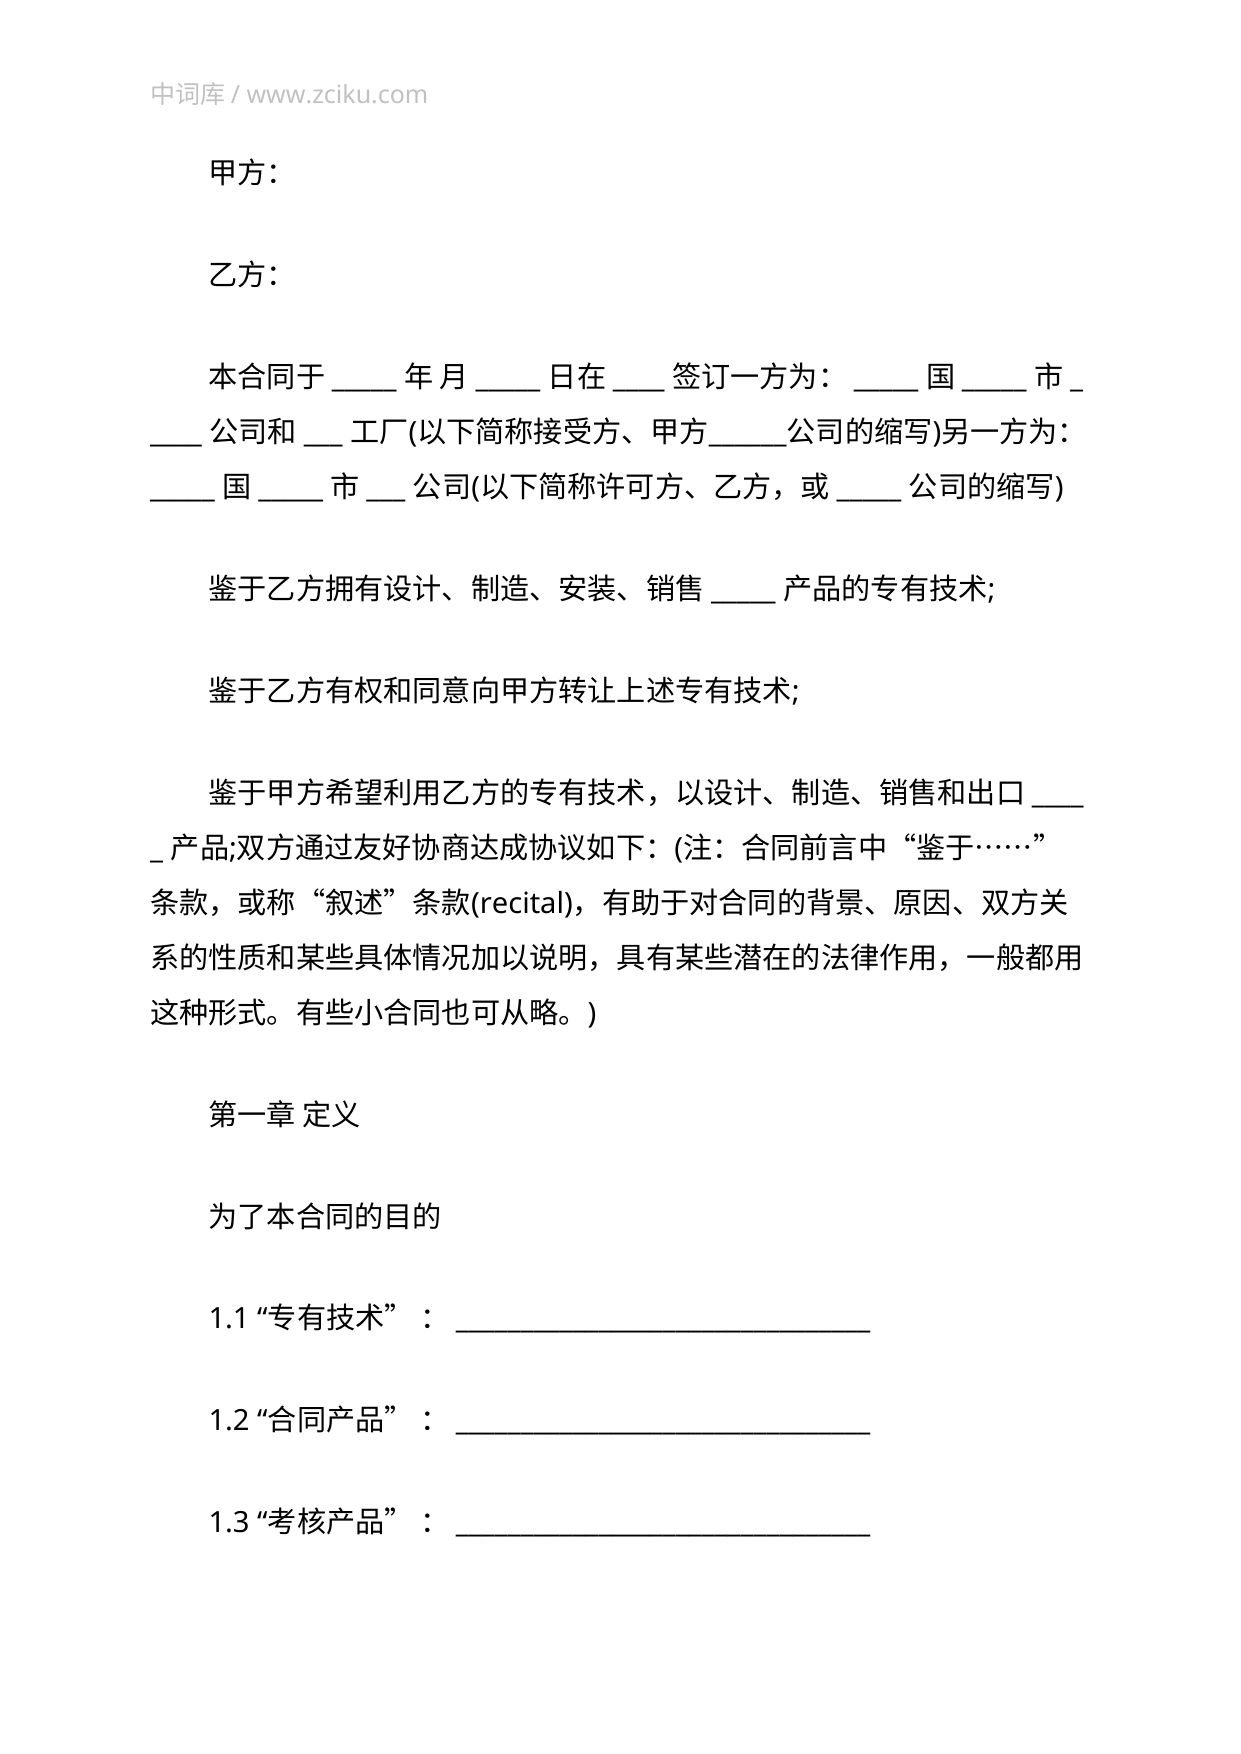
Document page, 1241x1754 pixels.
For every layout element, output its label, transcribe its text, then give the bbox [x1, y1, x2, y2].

text 1.2 “合同产品” ： ________________________________ [150, 1397, 1090, 1439]
text 本合同于 _____ 年 月 _____ 日在 ____ 签订一方为： _____ 国 _____ 市 _____ 公司和 ___ 工厂(以下简称接受方、甲方______公司的缩写)另一方为： _____ 国 _____ 市 ___ 公司(以下简称许可方、乙方，或 _____ 公司的缩写) [150, 353, 1090, 506]
text 鉴于甲方希望利用乙方的专有技术，以设计、制造、销售和出口 _____ 产品;双方通过友好协商达成协议如下：(注：合同前言中“鉴于……”条款，或称“叙述”条款(recital)，有助于对合同的背景、原因、双方关系的性质和某些具体情况加以说明，具有某些潜在的法律作用，一般都用这种形式。有些小合同也可从略。) [150, 769, 1090, 1032]
text 乙方： [150, 252, 1090, 294]
text 为了本合同的目的 [150, 1193, 1090, 1235]
text 第一章 定义 [150, 1091, 1090, 1134]
text 鉴于乙方有权和同意向甲方转让上述专有技术; [150, 667, 1090, 710]
text 鉴于乙方拥有设计、制造、安装、销售 _____ 产品的专有技术; [150, 566, 1090, 608]
text 1.3 “考核产品” ： ________________________________ [150, 1499, 1090, 1541]
text 1.1 “专有技术” ： ________________________________ [150, 1295, 1090, 1337]
text 甲方： [150, 150, 1090, 192]
